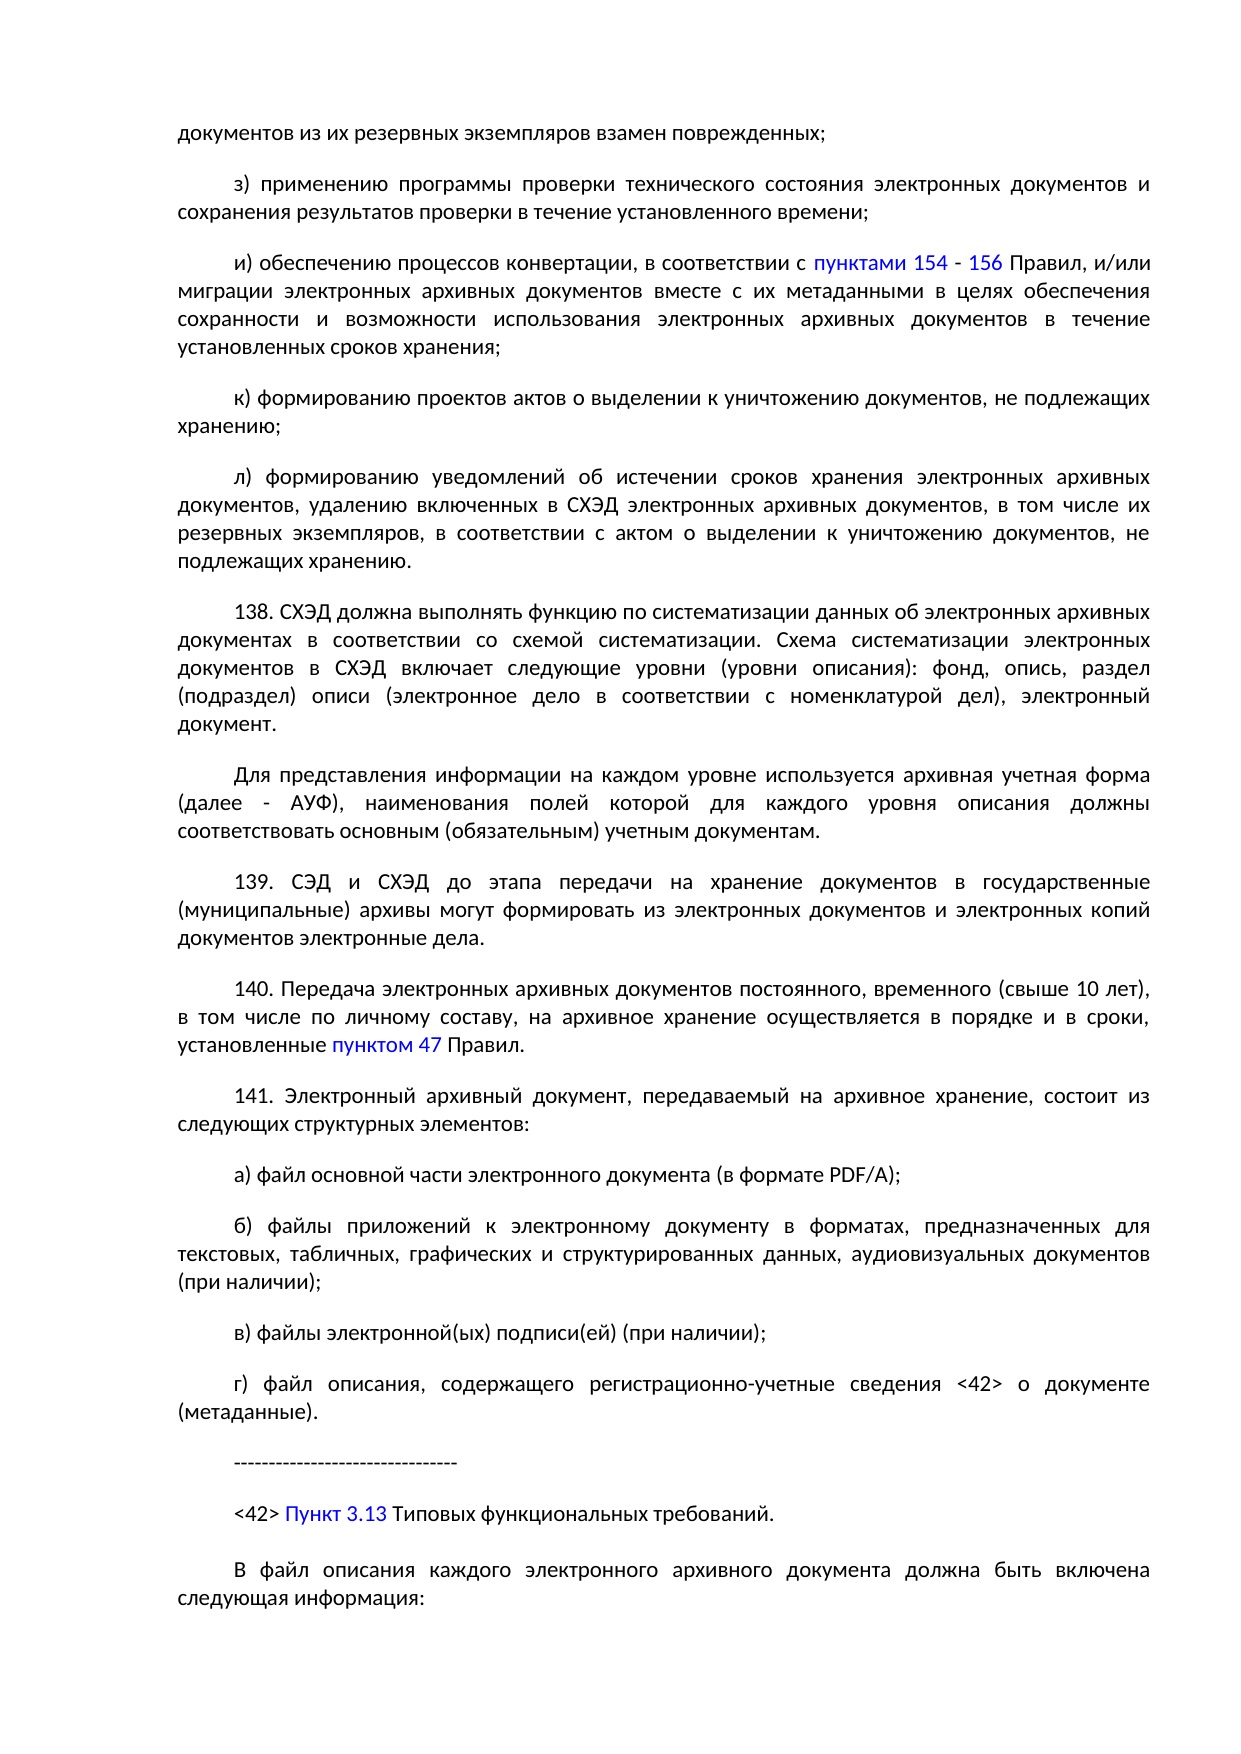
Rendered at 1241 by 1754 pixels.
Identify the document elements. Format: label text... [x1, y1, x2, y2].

text з) применению программы проверки технического состояния электронных документов и сохранения результатов проверки в течение установленного времени; [177, 169, 1152, 225]
text к) формированию проектов актов о выделении к уничтожению документов, не подлежащих хранению; [177, 383, 1152, 439]
text б) файлы приложений к электронному документу в форматах, предназначенных для текстовых, табличных, графических и структурированных данных, аудиовизуальных документов (при наличии); [177, 1211, 1152, 1295]
text В файл описания каждого электронного архивного документа должна быть включена следующая информация: [177, 1555, 1152, 1611]
text <42> Пункт 3.13 Типовых функциональных требований. [177, 1499, 1152, 1527]
text 141. Электронный архивный документ, передаваемый на архивное хранение, состоит из следующих структурных элементов: [177, 1081, 1152, 1137]
text 140. Передача электронных архивных документов постоянного, временного (свыше 10 лет), в том числе по личному составу, на архивное хранение осуществляется в порядке и в сроки, установленные пунктом 47 Правил. [177, 974, 1152, 1058]
text а) файл основной части электронного документа (в формате PDF/A); [177, 1160, 1152, 1188]
text 139. СЭД и СХЭД до этапа передачи на хранение документов в государственные (муниципальные) архивы могут формировать из электронных документов и электронных копий документов электронные дела. [177, 867, 1152, 951]
text 138. СХЭД должна выполнять функцию по систематизации данных об электронных архивных документах в соответствии со схемой систематизации. Схема систематизации электронных документов в СХЭД включает следующие уровни (уровни описания): фонд, опись, раздел (подраздел) описи (электронное дело в соответствии с номенклатурой дел), электронный документ. [177, 597, 1152, 737]
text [177, 118, 1152, 146]
text и) обеспечению процессов конвертации, в соответствии с пунктами 154 - 156 Правил, и/или миграции электронных архивных документов вместе с их метаданными в целях обеспечения сохранности и возможности использования электронных архивных документов в течение установленных сроков хранения; [177, 248, 1152, 360]
text -------------------------------- [177, 1448, 1152, 1476]
text л) формированию уведомлений об истечении сроков хранения электронных архивных документов, удалению включенных в СХЭД электронных архивных документов, в том числе их резервных экземпляров, в соответствии с актом о выделении к уничтожению документов, не подлежащих хранению. [177, 462, 1152, 574]
text в) файлы электронной(ых) подписи(ей) (при наличии); [177, 1318, 1152, 1346]
text Для представления информации на каждом уровне используется архивная учетная форма (далее - АУФ), наименования полей которой для каждого уровня описания должны соответствовать основным (обязательным) учетным документам. [177, 760, 1152, 844]
text г) файл описания, содержащего регистрационно-учетные сведения <42> о документе (метаданные). [177, 1369, 1152, 1425]
